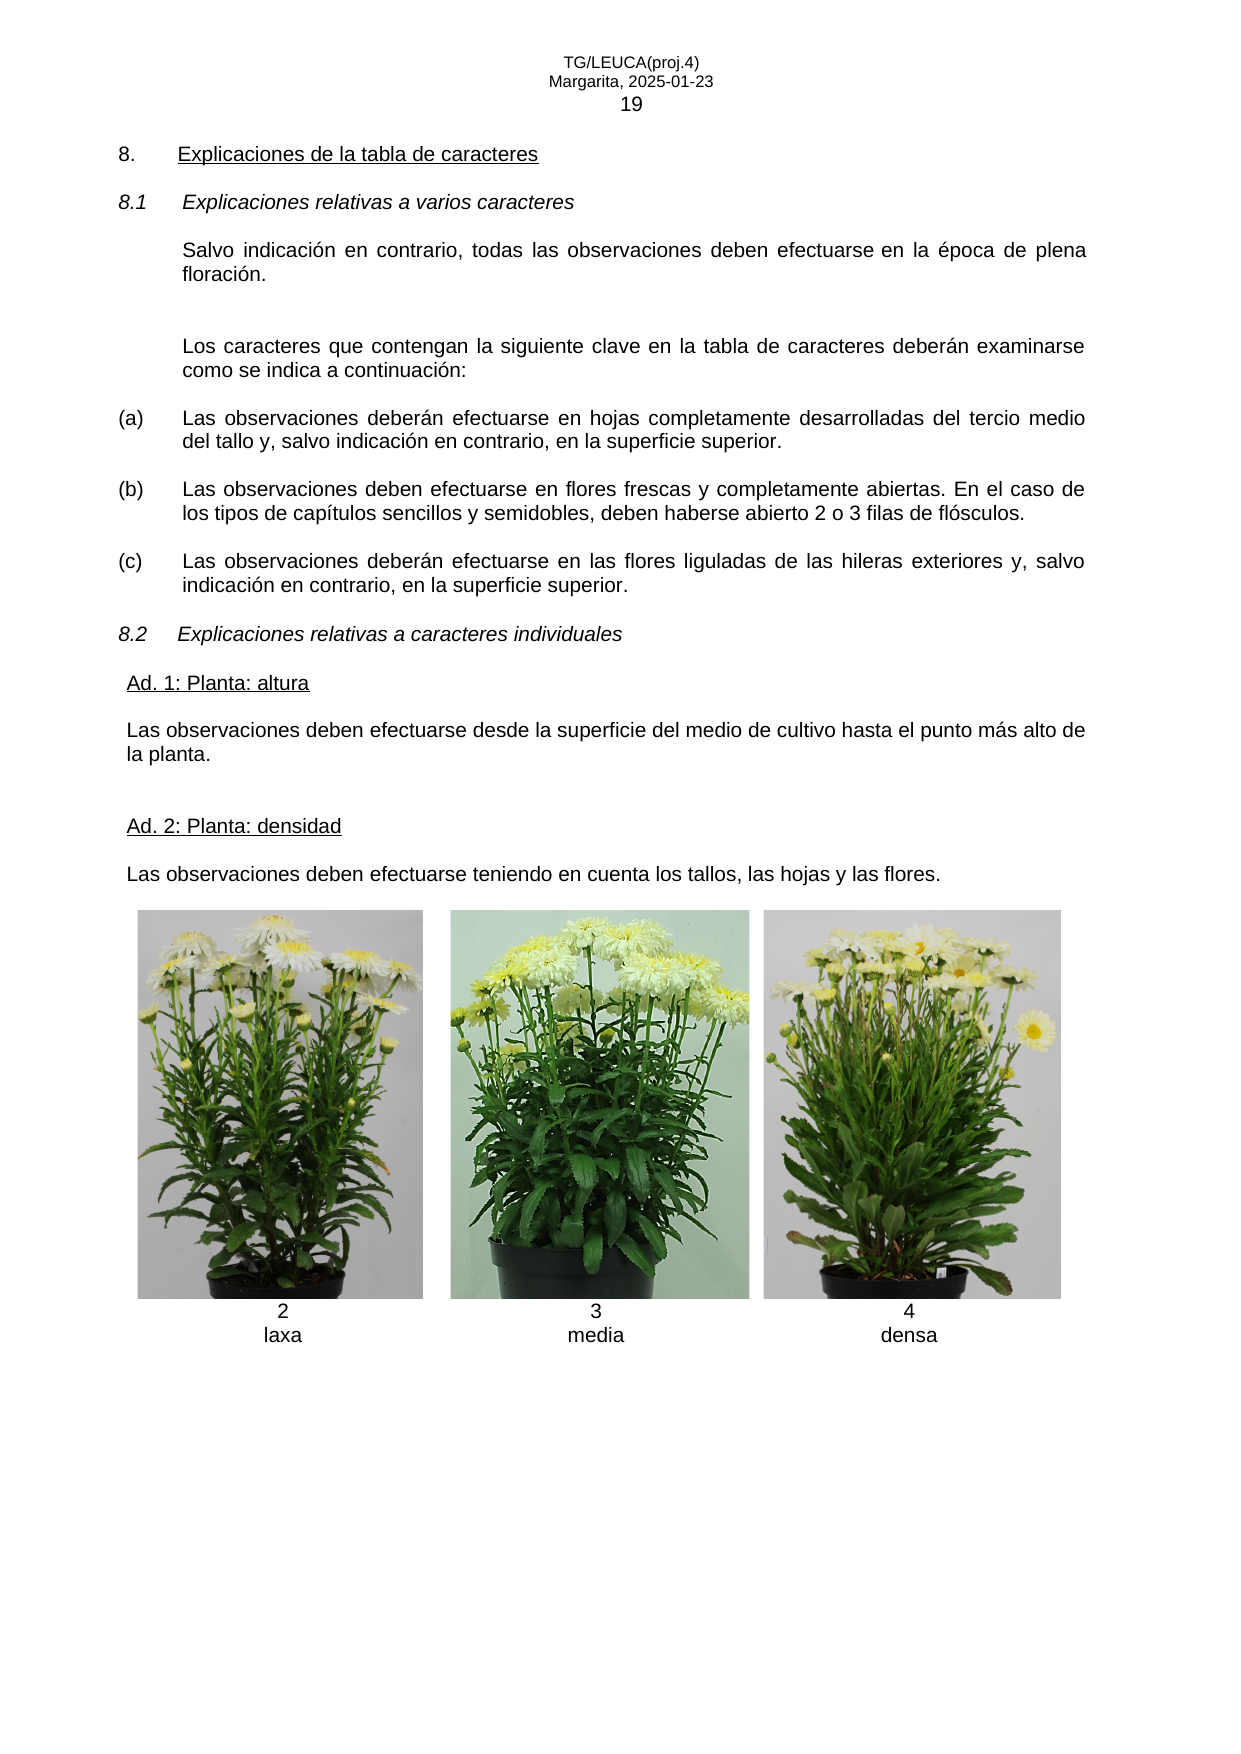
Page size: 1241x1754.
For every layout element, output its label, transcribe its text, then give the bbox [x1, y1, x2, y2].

table_header [118, 142, 1121, 621]
picture [450, 910, 750, 1299]
picture [763, 910, 1061, 1299]
table_cell Explicaciones relativas a caracteres individuales [177, 621, 1087, 646]
table_cell [118, 646, 1104, 1658]
picture [137, 910, 423, 1299]
table_cell [118, 621, 177, 646]
